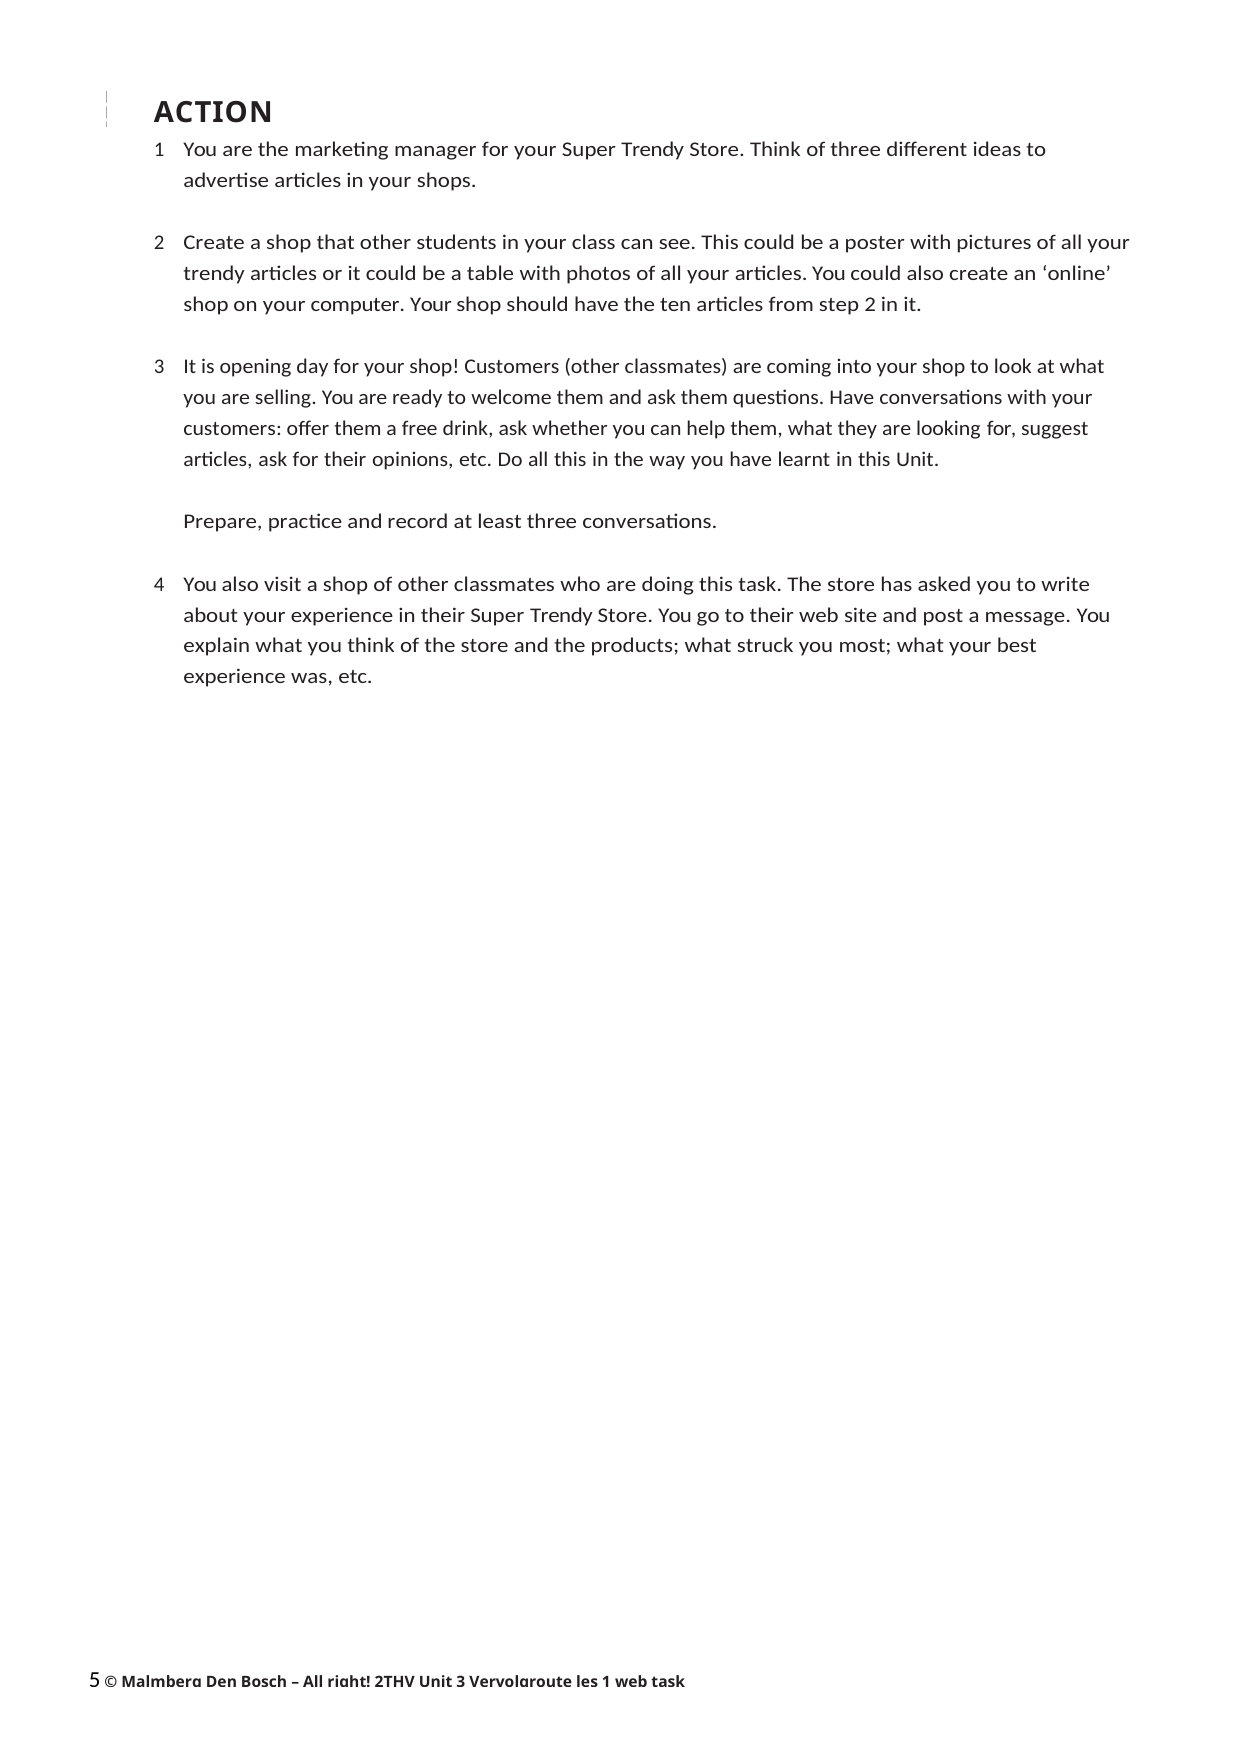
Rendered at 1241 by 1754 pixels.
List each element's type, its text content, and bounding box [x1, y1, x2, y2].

list You are the marketing manager for your Super Trendy Store. Think of three different ideas to advertise articles in your shops. [153, 136, 1123, 193]
list It is opening day for your shop! Customers (other classmates) are coming into your shop to look at what you are selling. You are ready to welcome them and ask them questions. Have conversations with your customers: offer them a free drink, ask whether you can help them, what they are looking for, suggest articles, ask for their opinions, etc. Do all this in the way you have learnt in this Unit. [153, 353, 1138, 472]
list You also visit a shop of other classmates who are doing this task. The store has asked you to write about your experience in their Super Trendy Store. You go to their web site and post a message. You explain what you think of the store and the products; what struck you most; what your best experience was, etc. [153, 571, 1138, 689]
subtitle ACTION [96, 91, 1163, 131]
list Create a shop that other students in your class can see. This could be a poster with pictures of all your trendy articles or it could be a table with photos of all your articles. You could also create an ‘online’ shop on your computer. Your shop should have the ten articles from step 2 in it. [153, 229, 1151, 317]
text Prepare, practice and record at least three conversations. [183, 508, 1163, 534]
